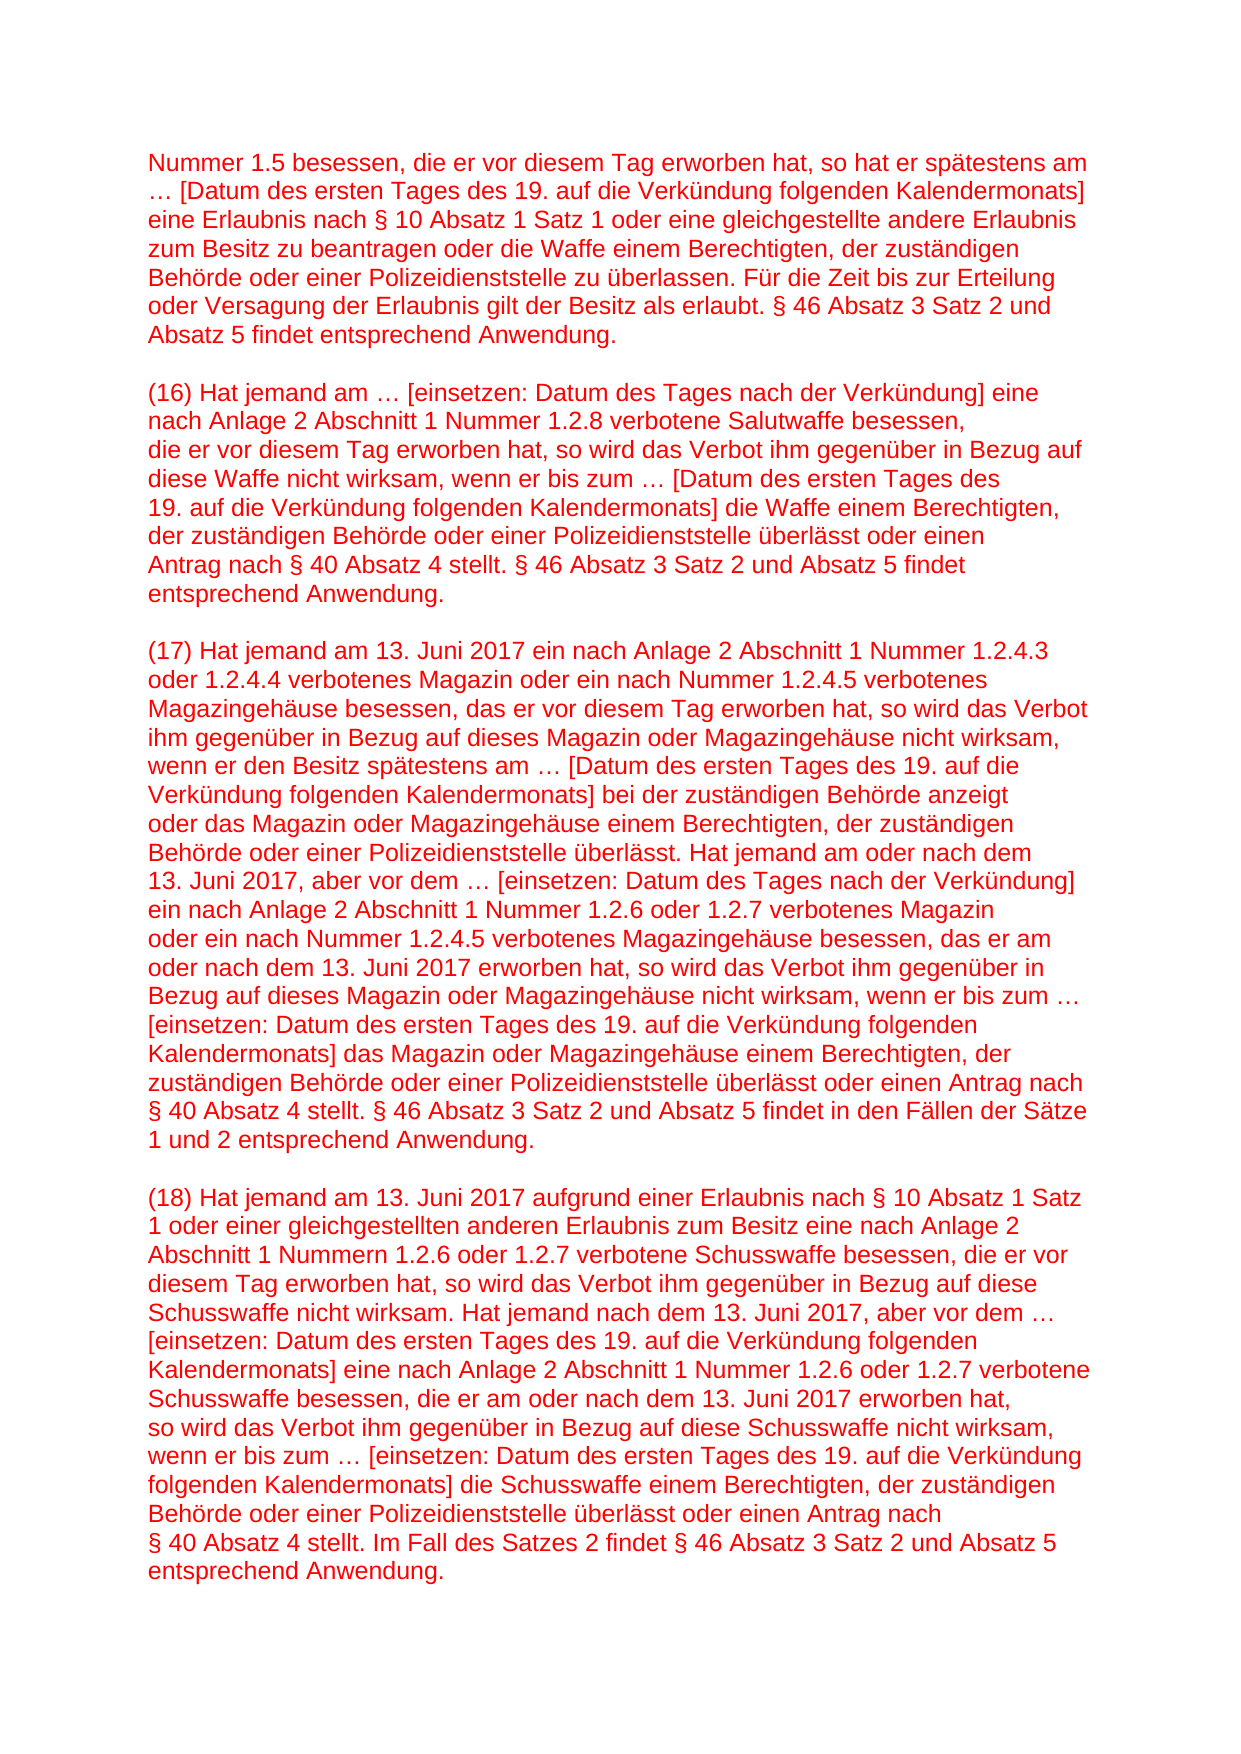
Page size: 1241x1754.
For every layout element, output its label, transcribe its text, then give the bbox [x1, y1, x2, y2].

text (17) Hat jemand am 13. Juni 2017 ein nach Anlage 2 Abschnitt 1 Nummer 1.2.4.3 oder 1.2.4.4 verbotenes Magazin oder ein nach Nummer 1.2.4.5 verbotenes Magazingehäuse besessen, das er vor diesem Tag erworben hat, so wird das Verbot ihm gegenüber in Bezug auf dieses Magazin oder Magazingehäuse nicht wirksam, wenn er den Besitz spätestens am … [Datum des ersten Tages des 19. auf die Verkündung folgenden Kalendermonats] bei der zuständigen Behörde anzeigt oder das Magazin oder Magazingehäuse einem Berechtigten, der zuständigen Behörde oder einer Polizeidienststelle überlässt. Hat jemand am oder nach dem 13. Juni 2017, aber vor dem … [einsetzen: Datum des Tages nach der Verkündung] ein nach Anlage 2 Abschnitt 1 Nummer 1.2.6 oder 1.2.7 verbotenes Magazin oder ein nach Nummer 1.2.4.5 verbotenes Magazingehäuse besessen, das er am oder nach dem 13. Juni 2017 erworben hat, so wird das Verbot ihm gegenüber in Bezug auf dieses Magazin oder Magazingehäuse nicht wirksam, wenn er bis zum … [einsetzen: Datum des ersten Tages des 19. auf die Verkündung folgenden Kalendermonats] das Magazin oder Magazingehäuse einem Berechtigten, der zuständigen Behörde oder einer Polizeidienststelle überlässt oder einen Antrag nach § 40 Absatz 4 stellt. § 46 Absatz 3 Satz 2 und Absatz 5 findet in den Fällen der Sätze 1 und 2 entsprechend Anwendung. [148, 608, 1093, 1154]
text (16) Hat jemand am … [einsetzen: Datum des Tages nach der Verkündung] eine nach Anlage 2 Abschnitt 1 Nummer 1.2.8 verbotene Salutwaffe besessen, die er vor diesem Tag erworben hat, so wird das Verbot ihm gegenüber in Bezug auf diese Waffe nicht wirksam, wenn er bis zum … [Datum des ersten Tages des 19. auf die Verkündung folgenden Kalendermonats] die Waffe einem Berechtigten, der zuständigen Behörde oder einer Polizeidienststelle überlässt oder einen Antrag nach § 40 Absatz 4 stellt. § 46 Absatz 3 Satz 2 und Absatz 5 findet entsprechend Anwendung. [148, 349, 1093, 608]
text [148, 148, 1093, 349]
text (18) Hat jemand am 13. Juni 2017 aufgrund einer Erlaubnis nach § 10 Absatz 1 Satz 1 oder einer gleichgestellten anderen Erlaubnis zum Besitz eine nach Anlage 2 Abschnitt 1 Nummern 1.2.6 oder 1.2.7 verbotene Schusswaffe besessen, die er vor diesem Tag erworben hat, so wird das Verbot ihm gegenüber in Bezug auf diese Schusswaffe nicht wirksam. Hat jemand nach dem 13. Juni 2017, aber vor dem … [einsetzen: Datum des ersten Tages des 19. auf die Verkündung folgenden Kalendermonats] eine nach Anlage 2 Abschnitt 1 Nummer 1.2.6 oder 1.2.7 verbotene Schusswaffe besessen, die er am oder nach dem 13. Juni 2017 erworben hat, so wird das Verbot ihm gegenüber in Bezug auf diese Schusswaffe nicht wirksam, wenn er bis zum … [einsetzen: Datum des ersten Tages des 19. auf die Verkündung folgenden Kalendermonats] die Schusswaffe einem Berechtigten, der zuständigen Behörde oder einer Polizeidienststelle überlässt oder einen Antrag nach § 40 Absatz 4 stellt. Im Fall des Satzes 2 findet § 46 Absatz 3 Satz 2 und Absatz 5 entsprechend Anwendung. [148, 1154, 1093, 1585]
